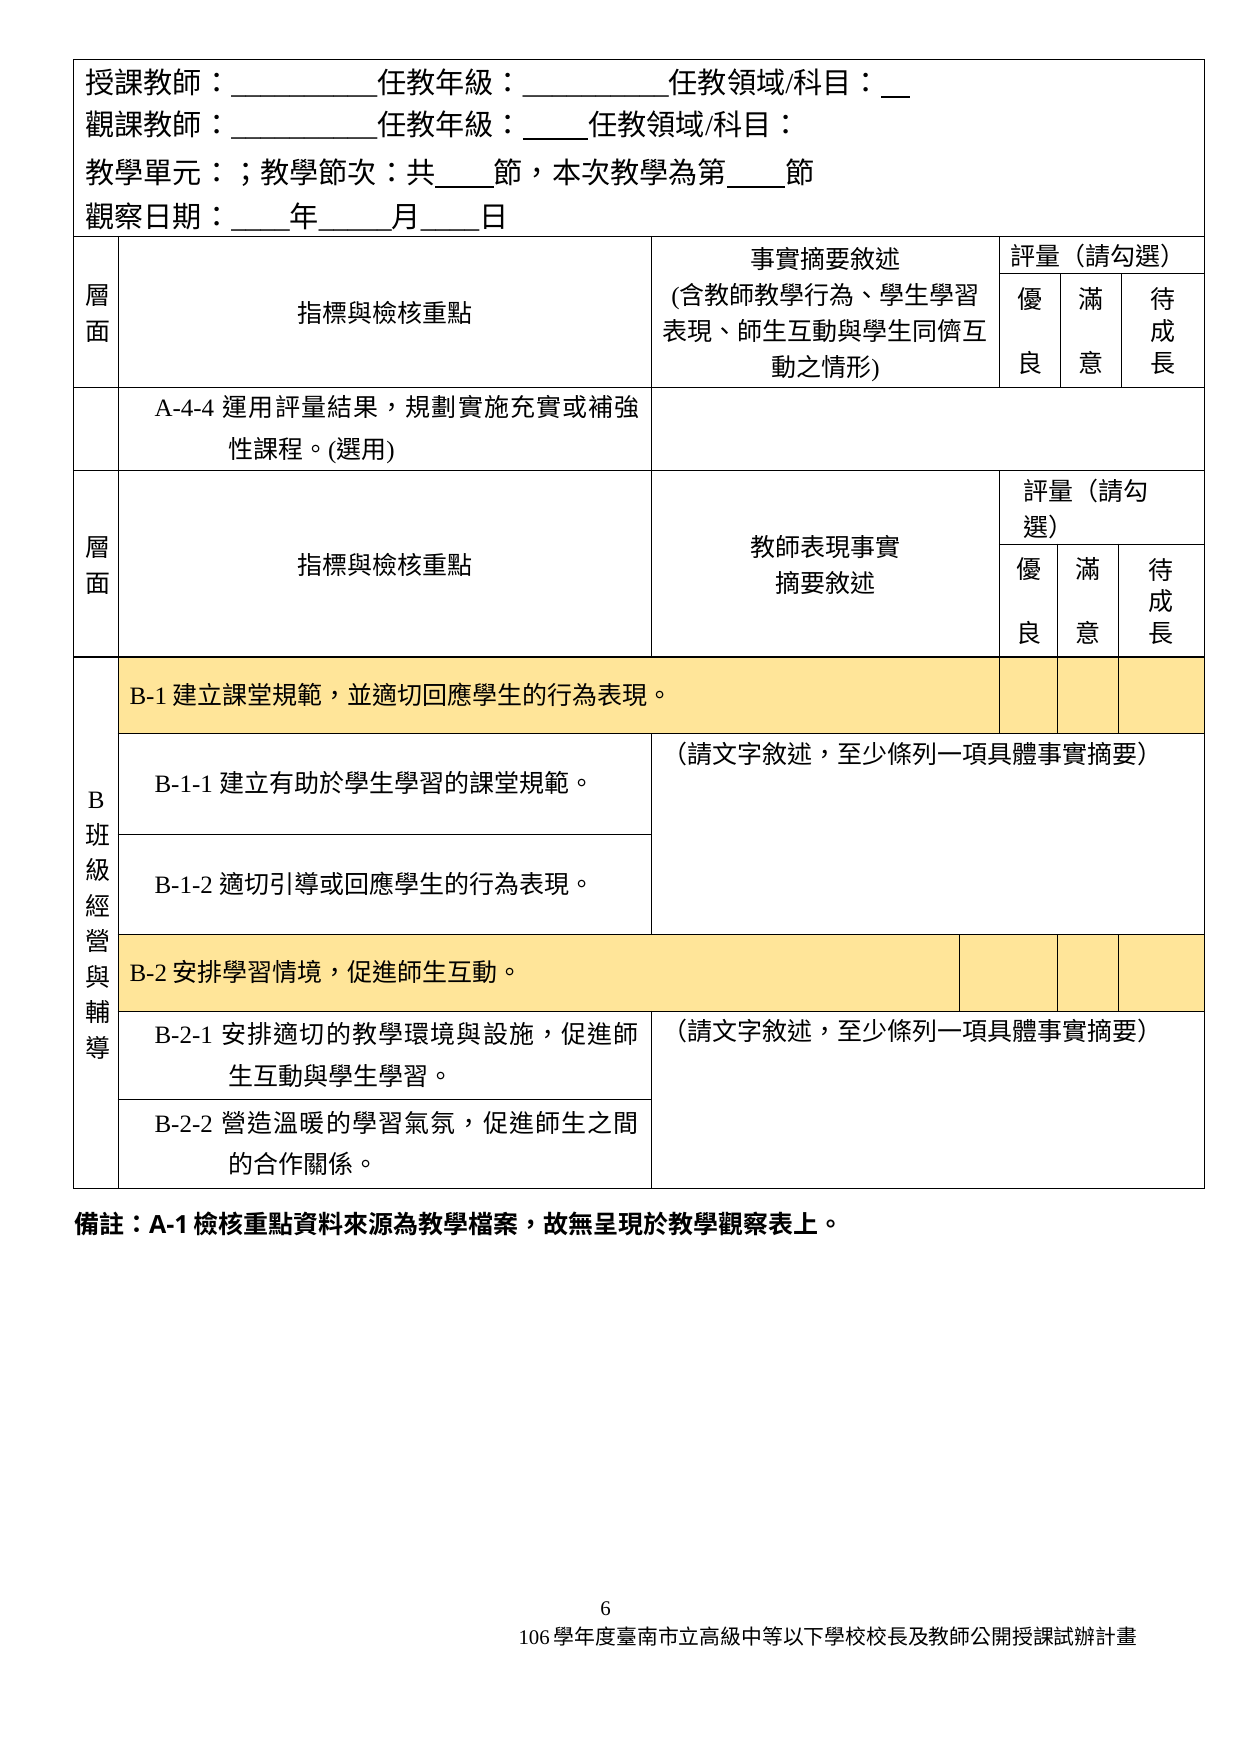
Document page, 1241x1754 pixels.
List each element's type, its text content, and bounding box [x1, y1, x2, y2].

table_cell 教師表現事實 摘要敘述 [652, 471, 999, 656]
table_cell [1119, 658, 1204, 733]
table_cell 評量（請勾選） [1000, 471, 1204, 543]
table_cell 層面 [74, 237, 118, 387]
table_cell 事實摘要敘述 (含教師教學行為、學生學習表現、師生互動與學生同儕互動之情形) [652, 237, 999, 387]
table_cell 優良 [1000, 274, 1060, 387]
table_cell B-1-1 建立有助於學生學習的課堂規範。 [119, 734, 651, 834]
table_cell （請文字敘述，至少條列一項具體事實摘要） [652, 734, 1204, 934]
table_cell 滿意 [1058, 545, 1118, 656]
table_cell [1058, 658, 1118, 733]
table_cell A-4-4 運用評量結果，規劃實施充實或補強性課程。(選用) [119, 388, 651, 470]
table_cell B 班 級 經 營 與 輔 導 [74, 658, 118, 1188]
table_cell B-1建立課堂規範，並適切回應學生的行為表現。 [119, 658, 999, 733]
table_cell （請文字敘述，至少條列一項具體事實摘要） [652, 1012, 1204, 1188]
table_cell [1119, 935, 1204, 1011]
table_cell B-2安排學習情境，促進師生互動。 [119, 935, 959, 1011]
table_cell [1058, 935, 1118, 1011]
table_cell 層面 [74, 471, 118, 656]
table_cell 優良 [1000, 545, 1057, 656]
table_cell [960, 935, 1057, 1011]
text 備註：A-1檢核重點資料來源為教學檔案，故無呈現於教學觀察表上。 [74, 1204, 1137, 1241]
table_cell 指標與檢核重點 [119, 237, 651, 387]
table_cell 指標與檢核重點 [119, 471, 651, 656]
table_cell B-1-2 適切引導或回應學生的行為表現。 [119, 835, 651, 934]
table_cell B-2-2 營造溫暖的學習氣氛，促進師生之間的合作關係。 [119, 1100, 651, 1188]
table_cell 待成長 [1122, 274, 1204, 387]
table_cell 評量（請勾選） [1000, 237, 1204, 273]
table_header 授課教師：__________任教年級：__________任教領域/科目： 觀課教師：__________任教年級： 任教領域/科目： 教學單元：；教學節次：共 節，本次教學為第 節 觀察日期：____年_____月____日 [74, 60, 1204, 236]
table_cell [1000, 658, 1057, 733]
table_cell 待成長 [1119, 545, 1204, 656]
table_cell 滿意 [1061, 274, 1121, 387]
table_cell B-2-1 安排適切的教學環境與設施，促進師生互動與學生學習。 [119, 1012, 651, 1099]
